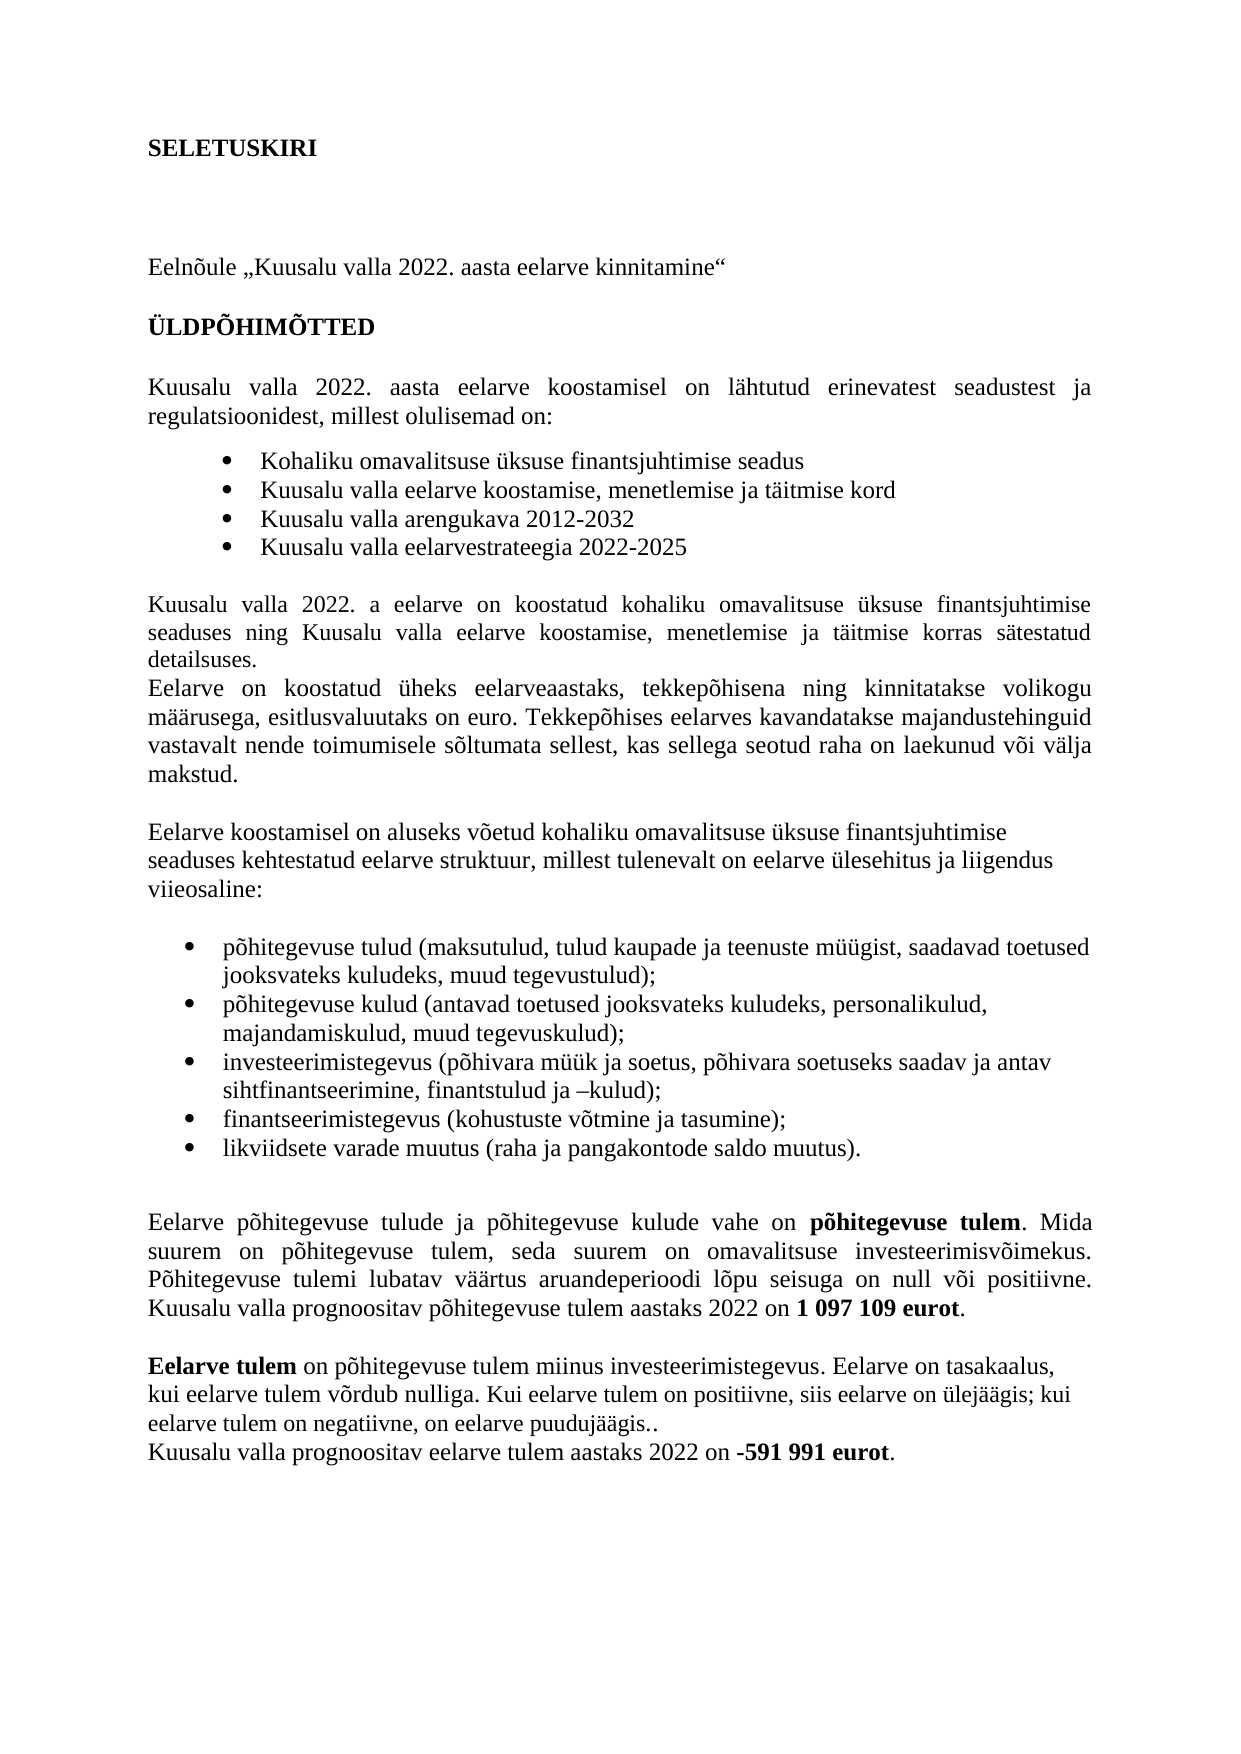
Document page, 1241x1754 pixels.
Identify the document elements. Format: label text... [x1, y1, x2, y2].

list investeerimistegevus (põhivara müük ja soetus, põhivara soetuseks saadav ja antav sihtfinantseerimine, finantstulud ja –kulud); [185, 1047, 1093, 1104]
text Eelarve koostamisel on aluseks võetud kohaliku omavalitsuse üksuse finantsjuhtimise seaduses kehtestatud eelarve struktuur, millest tulenevalt on eelarve ülesehitus ja liigendus viieosaline: [148, 817, 1093, 903]
list finantseerimistegevus (kohustuste võtmine ja tasumine); [185, 1104, 1093, 1133]
text Eelnõule „Kuusalu valla 2022. aasta eelarve kinnitamine“ [148, 252, 1093, 281]
list Kuusalu valla eelarvestrateegia 2022-2025 [223, 532, 1093, 561]
list põhitegevuse tulud (maksutulud, tulud kaupade ja teenuste müügist, saadavad toetused jooksvateks kuludeks, muud tegevustulud); [185, 932, 1093, 989]
text Kuusalu valla 2022. a eelarve on koostatud kohaliku omavalitsuse üksuse finantsjuhtimise seaduses ning Kuusalu valla eelarve koostamise, menetlemise ja täitmise korras sätestatud detailsuses. [148, 590, 1093, 673]
list Kohaliku omavalitsuse üksuse finantsjuhtimise seadus [223, 446, 1093, 475]
list põhitegevuse kulud (antavad toetused jooksvateks kuludeks, personalikulud, majandamiskulud, muud tegevuskulud); [185, 989, 1093, 1047]
text SELETUSKIRI [148, 133, 1093, 162]
text Eelarve tulem on põhitegevuse tulem miinus investeerimistegevus. Eelarve on tasakaalus, kui eelarve tulem võrdub nulliga. Kui eelarve tulem on positiivne, siis eelarve on ülejäägis; kui eelarve tulem on negatiivne, on eelarve puudujäägis.. [148, 1351, 1093, 1437]
list Kuusalu valla eelarve koostamise, menetlemise ja täitmise kord [223, 475, 1093, 504]
text Eelarve põhitegevuse tulude ja põhitegevuse kulude vahe on põhitegevuse tulem. Mida suurem on põhitegevuse tulem, seda suurem on omavalitsuse investeerimisvõimekus. Põhitegevuse tulemi lubatav väärtus aruandeperioodi lõpu seisuga on null või positiivne. Kuusalu valla prognoositav põhitegevuse tulem aastaks 2022 on 1 097 109 eurot. [148, 1207, 1093, 1322]
text Eelarve on koostatud üheks eelarveaastaks, tekkepõhisena ning kinnitatakse volikogu määrusega, esitlusvaluutaks on euro. Tekkepõhises eelarves kavandatakse majandustehinguid vastavalt nende toimumisele sõltumata sellest, kas sellega seotud raha on laekunud või välja makstud. [148, 673, 1093, 788]
text Kuusalu valla prognoositav eelarve tulem aastaks 2022 on -591 991 eurot. [148, 1437, 1093, 1466]
list likviidsete varade muutus (raha ja pangakontode saldo muutus). [185, 1133, 1093, 1162]
text ÜLDPÕHIMÕTTED [148, 312, 1093, 341]
text Kuusalu valla 2022. aasta eelarve koostamisel on lähtutud erinevatest seadustest ja regulatsioonidest, millest olulisemad on: [148, 372, 1093, 429]
list Kuusalu valla arengukava 2012-2032 [223, 504, 1093, 532]
